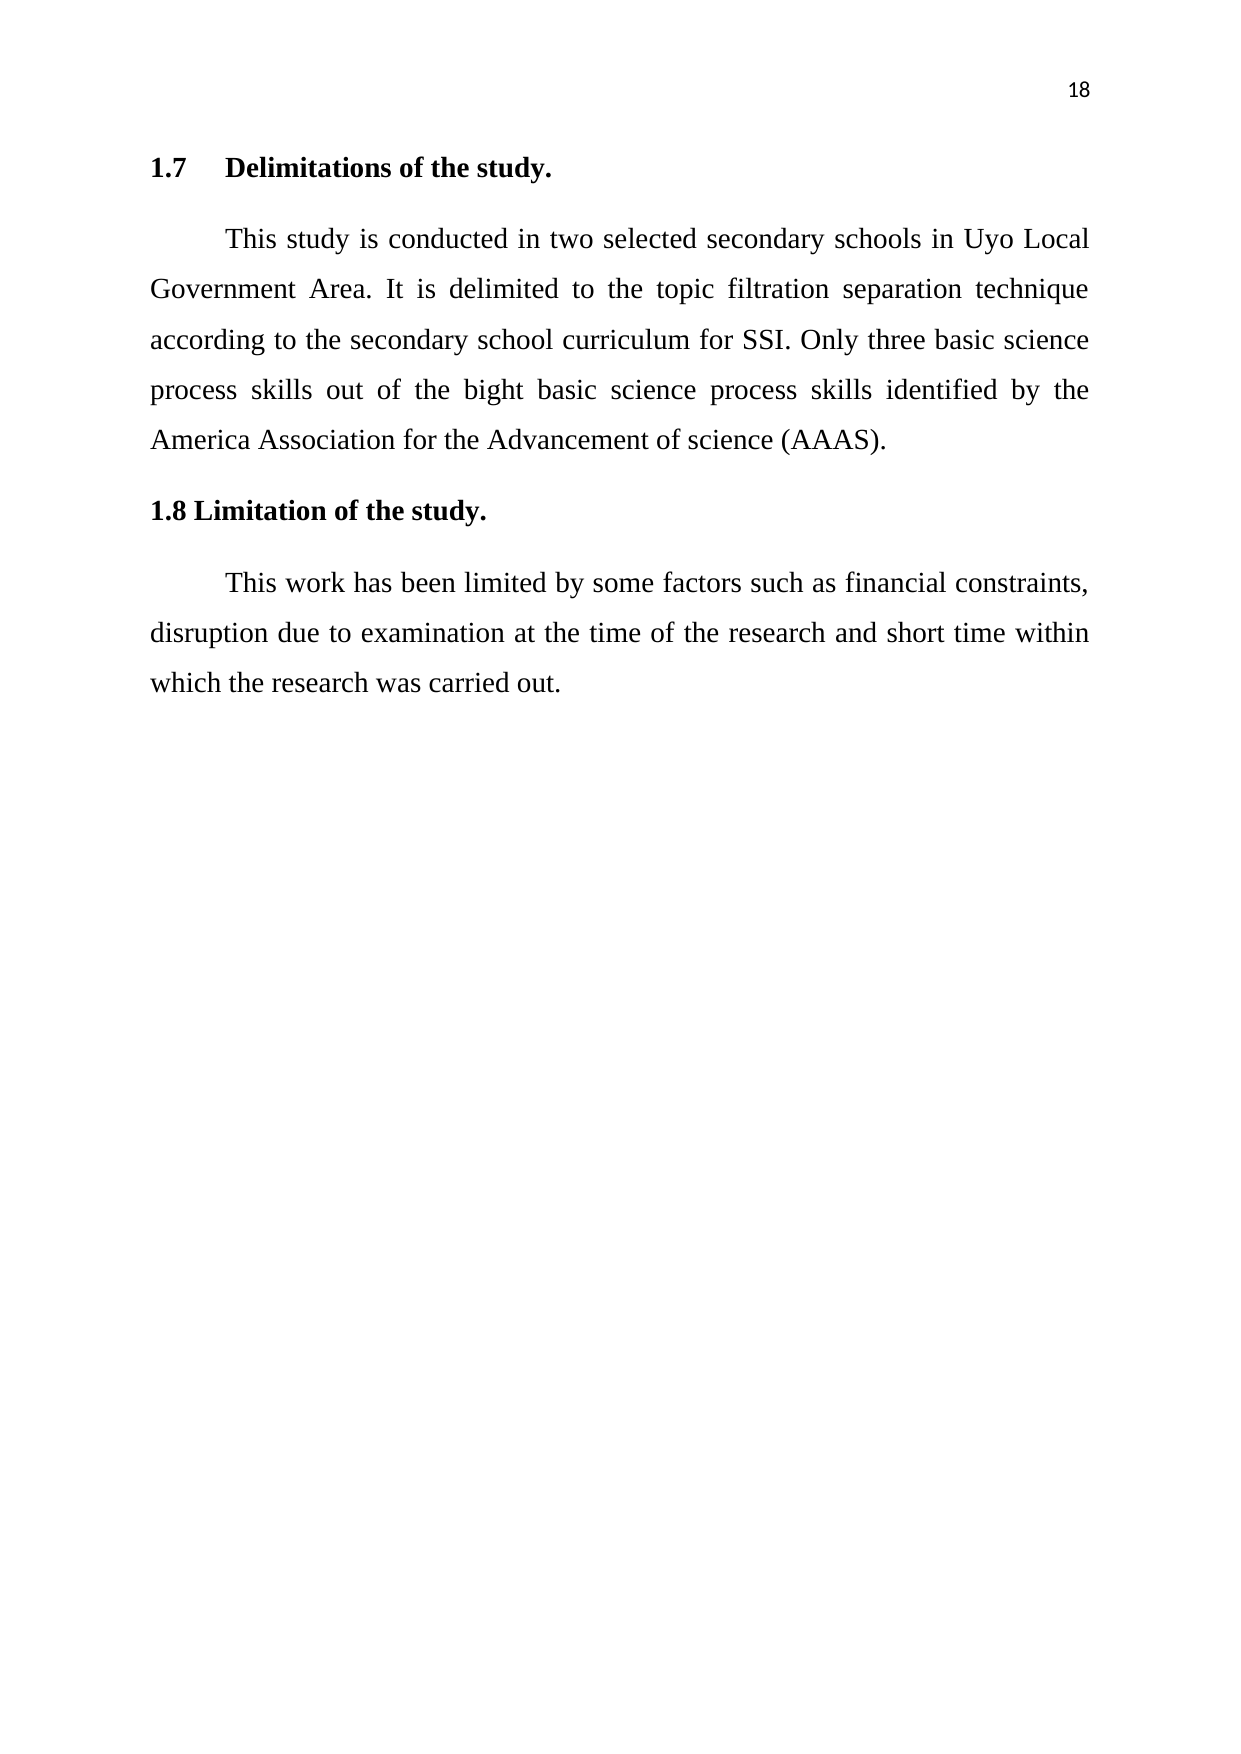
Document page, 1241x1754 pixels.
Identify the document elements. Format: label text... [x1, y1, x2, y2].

text 1.8 Limitation of the study. [150, 493, 1090, 527]
text 1.7 Delimitations of the study. [150, 150, 1090, 183]
text This work has been limited by some factors such as financial constraints, disruption due to examination at the time of the research and short time within which the research was carried out. [150, 565, 1090, 699]
text This study is conducted in two selected secondary schools in Uyo Local Government Area. It is delimited to the topic filtration separation technique according to the secondary school curriculum for SSI. Only three basic science process skills out of the bight basic science process skills identified by the America Association for the Advancement of science (AAAS). [150, 221, 1090, 456]
